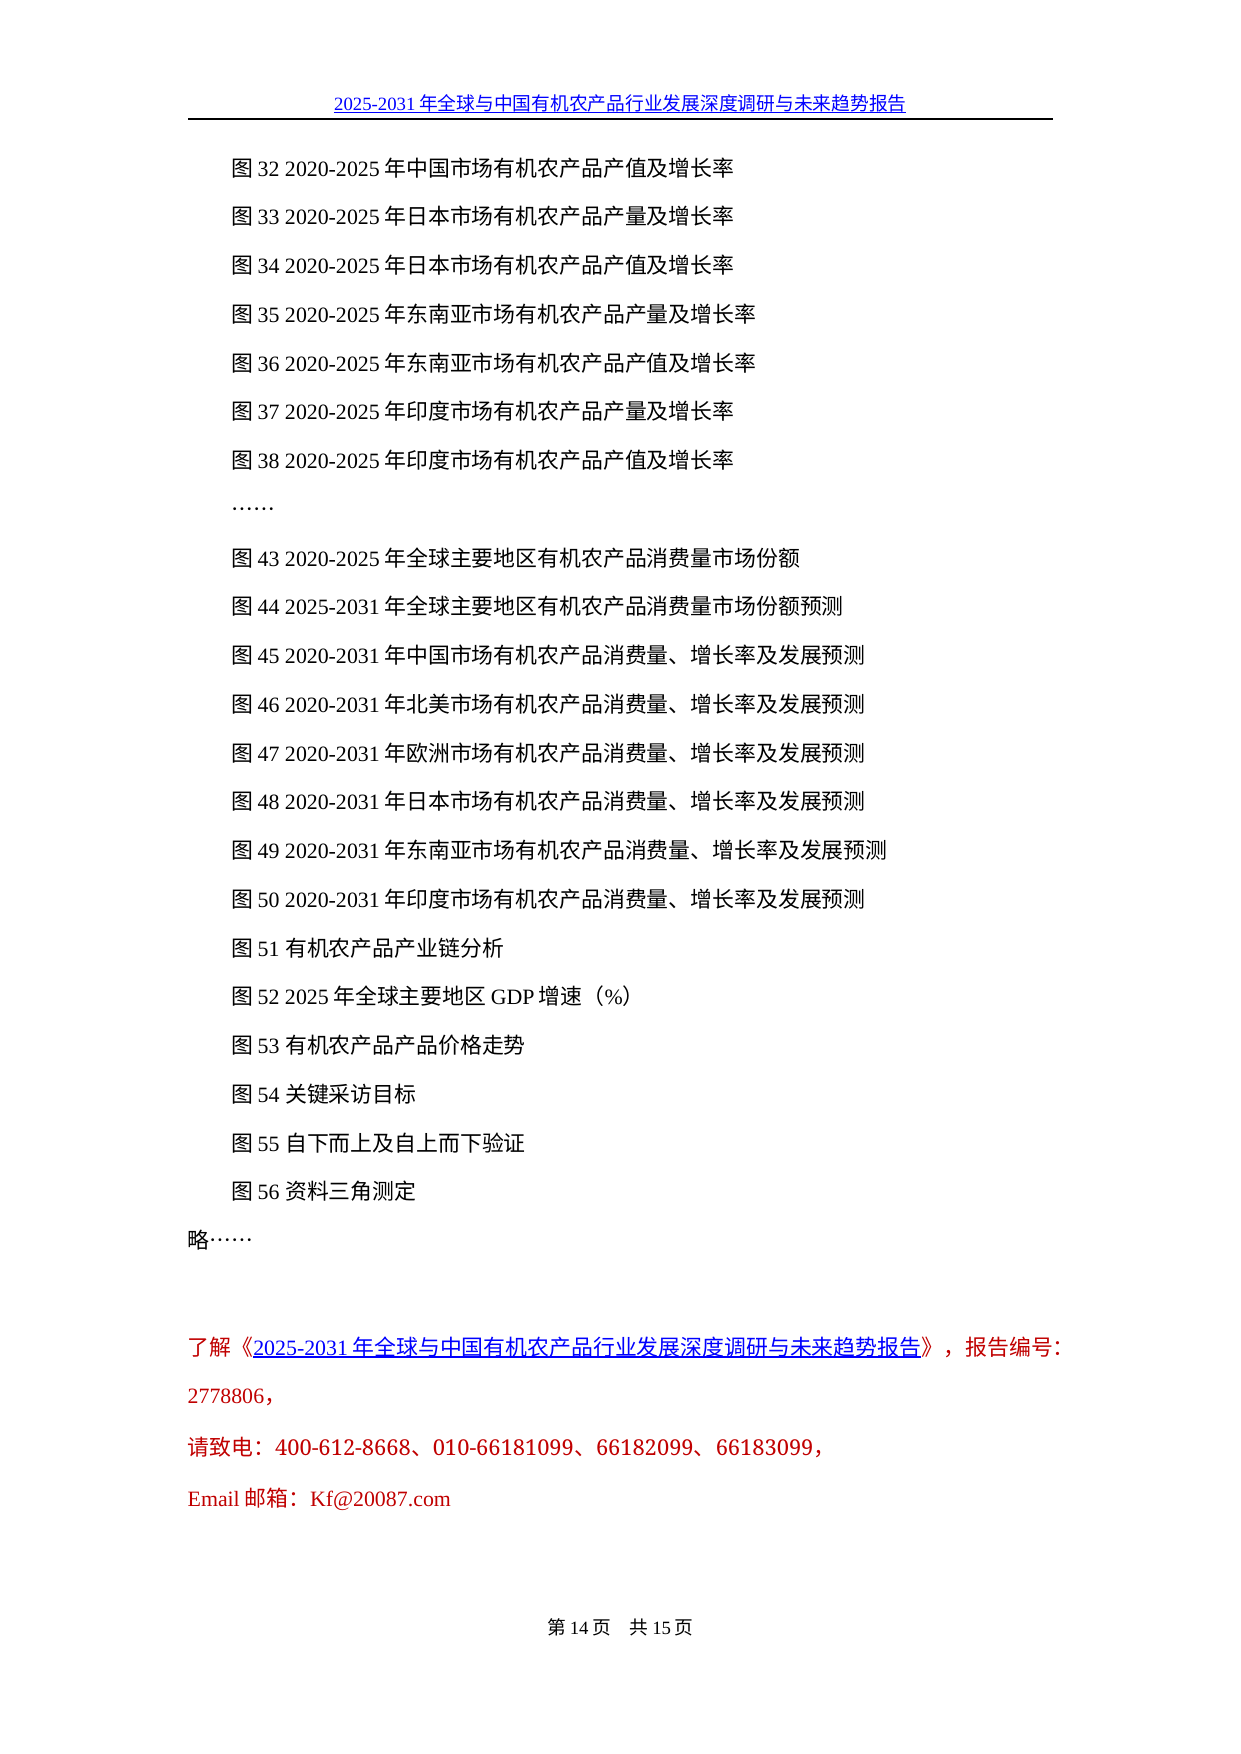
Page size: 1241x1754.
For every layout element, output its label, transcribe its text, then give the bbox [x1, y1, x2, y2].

text Email邮箱：Kf@20087.com [187, 1481, 1053, 1513]
text 了解《2025-2031年全球与中国有机农产品行业发展深度调研与未来趋势报告》，报告编号：2778806， [187, 1329, 1053, 1410]
text 请致电：400-612-8668、010-66181099、66182099、66183099， [187, 1429, 1053, 1462]
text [187, 150, 1053, 1255]
